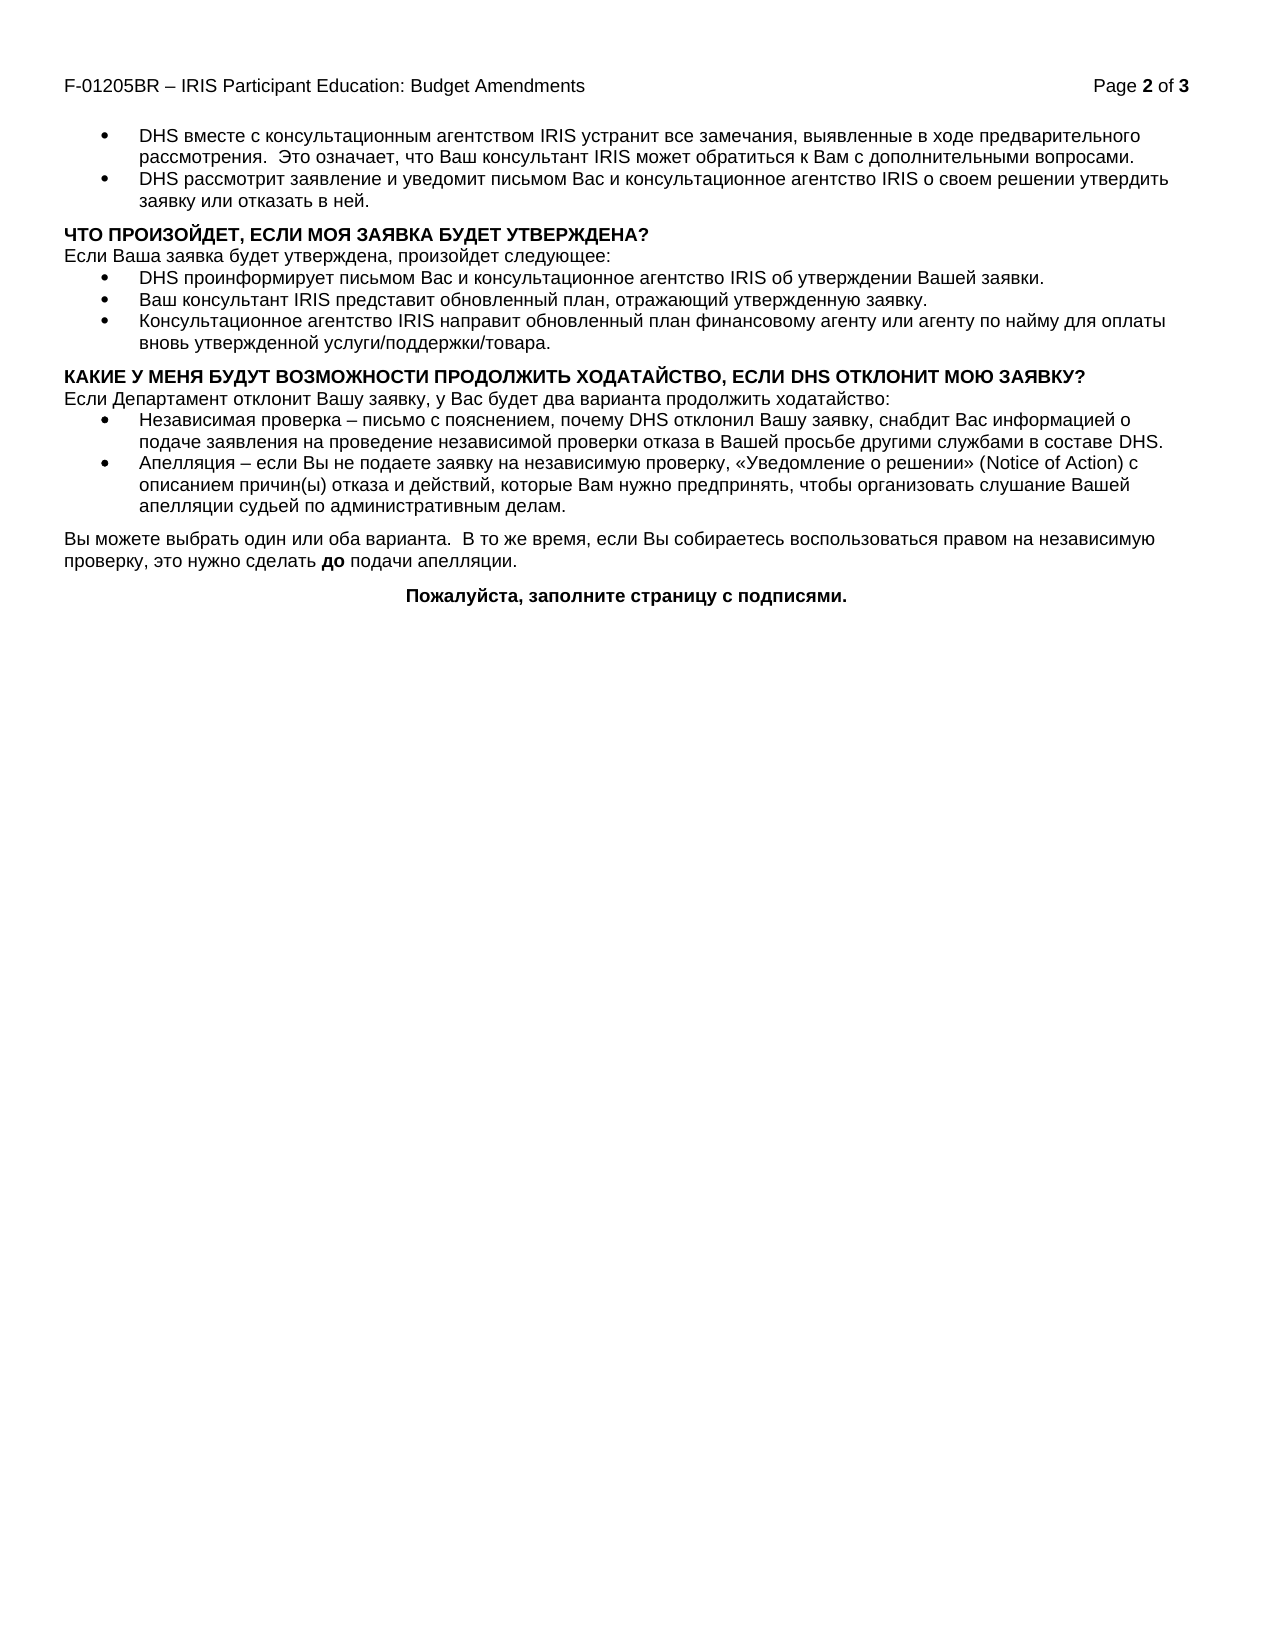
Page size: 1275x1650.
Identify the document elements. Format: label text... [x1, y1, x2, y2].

table_cell Вы можете выбрать один или оба варианта. В то же время, если Вы собираетесь воспользоваться правом на независимую проверку, это нужно сделать до подачи апелляции. [53, 517, 1200, 582]
table_cell Пожалуйста, заполните страницу с подписями. [53, 583, 1200, 612]
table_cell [53, 125, 1200, 517]
